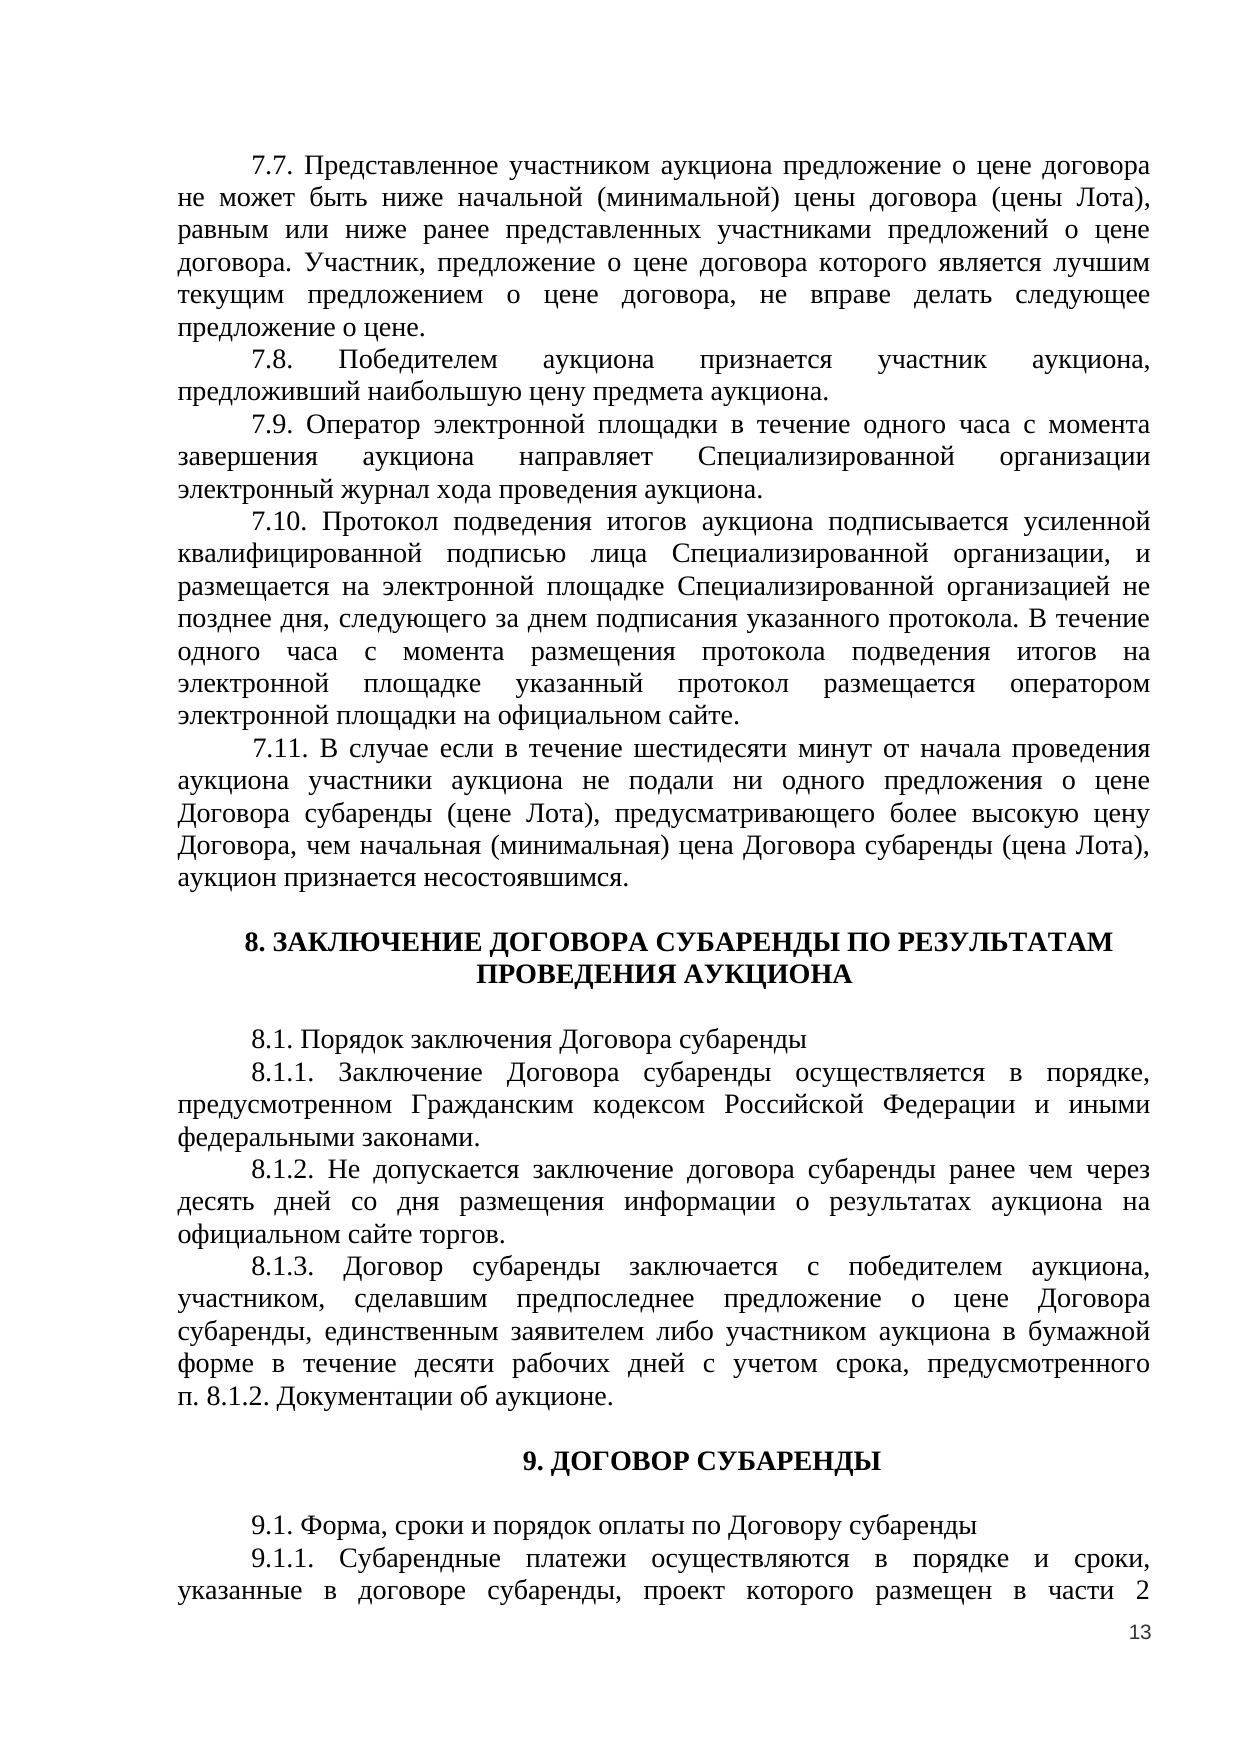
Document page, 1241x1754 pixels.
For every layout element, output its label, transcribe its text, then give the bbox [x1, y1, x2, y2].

text 8.1.1. Заключение Договора субаренды осуществляется в порядке, предусмотренном Гражданским кодексом Российской Федерации и иными федеральными законами. [177, 1055, 1152, 1152]
text 9. ДОГОВОР СУБАРЕНДЫ [252, 1443, 1152, 1476]
text 8.1. Порядок заключения Договора субаренды [177, 1022, 1152, 1055]
text 8.1.3. Договор субаренды заключается с победителем аукциона, участником, сделавшим предпоследнее предложение о цене Договора субаренды, единственным заявителем либо участником аукциона в бумажной форме в течение десяти рабочих дней с учетом срока, предусмотренного п. 8.1.2. Документации об аукционе. [177, 1249, 1152, 1411]
text 7.9. Оператор электронной площадки в течение одного часа с момента завершения аукциона направляет Специализированной организации электронный журнал хода проведения аукциона. [177, 407, 1152, 504]
text 7.11. В случае если в течение шестидесяти минут от начала проведения аукциона участники аукциона не подали ни одного предложения о цене Договора субаренды (цене Лота), предусматривающего более высокую цену Договора, чем начальная (минимальная) цена Договора субаренды (цена Лота), аукцион признается несостоявшимся. [177, 731, 1152, 893]
text 7.8. Победителем аукциона признается участник аукциона, предложивший наибольшую цену предмета аукциона. [177, 342, 1152, 407]
text 7.7. Представленное участником аукциона предложение о цене договора не может быть ниже начальной (минимальной) цены договора (цены Лота), равным или ниже ранее представленных участниками предложений о цене договора. Участник, предложение о цене договора которого является лучшим текущим предложением о цене договора, не вправе делать следующее предложение о цене. [177, 148, 1152, 342]
text 9.1. Форма, сроки и порядок оплаты по Договору субаренды [215, 1508, 1152, 1541]
text 7.10. Протокол подведения итогов аукциона подписывается усиленной квалифицированной подписью лица Специализированной организации, и размещается на электронной площадке Специализированной организацией не позднее дня, следующего за днем подписания указанного протокола. В течение одного часа с момента размещения протокола подведения итогов на электронной площадке указанный протокол размещается оператором электронной площадки на официальном сайте. [177, 504, 1152, 731]
text 8.1.2. Не допускается заключение договора субаренды ранее чем через десять дней со дня размещения информации о результатах аукциона на официальном сайте торгов. [177, 1152, 1152, 1249]
text 8. ЗАКЛЮЧЕНИЕ ДОГОВОРА СУБАРЕНДЫ ПО РЕЗУЛЬТАТАМ ПРОВЕДЕНИЯ АУКЦИОНА [177, 925, 1152, 990]
